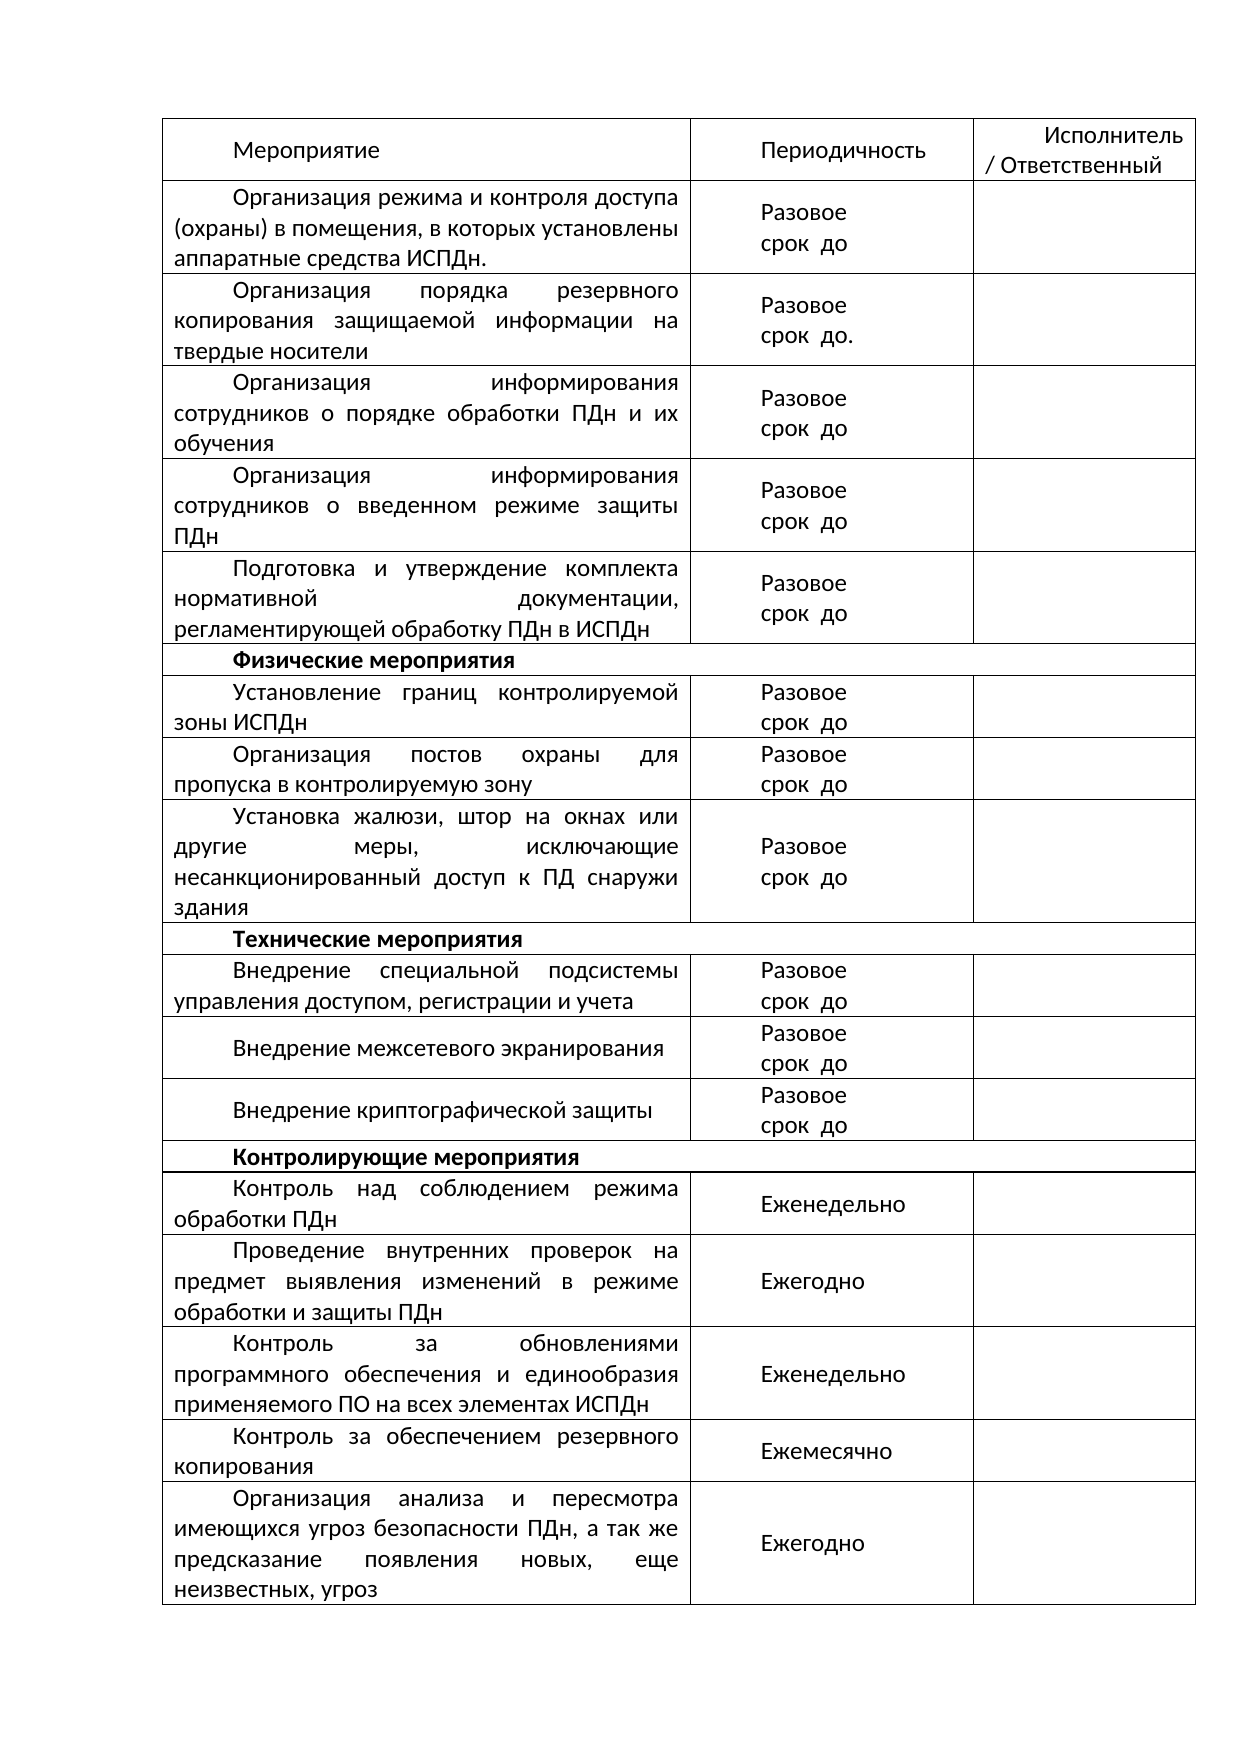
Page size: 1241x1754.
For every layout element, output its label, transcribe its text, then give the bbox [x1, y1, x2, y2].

table_cell Разовое срок до [691, 1017, 973, 1078]
table_cell Еженедельно [691, 1327, 973, 1419]
table_cell [974, 1327, 1195, 1419]
table_cell Установка жалюзи, штор на окнах или другие меры, исключающие несанкционированный доступ к ПД снаружи здания [163, 800, 690, 922]
table_cell Организация информирования сотрудников о порядке обработки ПДн и их обучения [163, 366, 690, 458]
table_cell Организация режима и контроля доступа (охраны) в помещения, в которых установлены аппаратные средства ИСПДн. [163, 181, 690, 273]
table_cell [974, 1079, 1195, 1140]
table_cell Проведение внутренних проверок на предмет выявления изменений в режиме обработки и защиты ПДн [163, 1235, 690, 1326]
table_header Мероприятие [163, 119, 690, 180]
table_cell Физические мероприятия [163, 644, 1195, 675]
table_cell Разовое срок до [691, 738, 973, 799]
table_cell Внедрение криптографической защиты [163, 1079, 690, 1140]
table_cell Организация постов охраны для пропуска в контролируемую зону [163, 738, 690, 799]
table_cell [974, 1017, 1195, 1078]
table_cell Контроль за обеспечением резервного копирования [163, 1420, 690, 1481]
table_cell Ежегодно [691, 1482, 973, 1604]
table_cell [974, 366, 1195, 458]
table_cell [974, 1482, 1195, 1604]
table_cell [974, 274, 1195, 365]
table_cell [974, 738, 1195, 799]
table_cell Организация информирования сотрудников о введенном режиме защиты ПДн [163, 459, 690, 551]
table_cell Ежемесячно [691, 1420, 973, 1481]
table_cell [974, 1173, 1195, 1233]
table_cell Внедрение межсетевого экранирования [163, 1017, 690, 1078]
table_cell Контроль над соблюдением режима обработки ПДн [163, 1173, 690, 1233]
table_cell Разовое срок до [691, 459, 973, 551]
table_cell Разовое срок до [691, 955, 973, 1016]
table_cell Разовое срок до [691, 800, 973, 922]
table_cell Еженедельно [691, 1173, 973, 1233]
table_cell [974, 552, 1195, 643]
table_cell Разовое срок до [691, 366, 973, 458]
table_header Периодичность [691, 119, 973, 180]
table_cell [974, 1235, 1195, 1326]
table_cell Разовое срок до [691, 676, 973, 737]
table_cell Контролирующие мероприятия [163, 1141, 1195, 1171]
table_cell Организация порядка резервного копирования защищаемой информации на твердые носители [163, 274, 690, 365]
table_cell [974, 459, 1195, 551]
table_cell Внедрение специальной подсистемы управления доступом, регистрации и учета [163, 955, 690, 1016]
table_header Исполнитель/ Ответственный [974, 119, 1195, 180]
table_cell Контроль за обновлениями программного обеспечения и единообразия применяемого ПО на всех элементах ИСПДн [163, 1327, 690, 1419]
table_cell [974, 676, 1195, 737]
table_cell [974, 955, 1195, 1016]
table_cell Ежегодно [691, 1235, 973, 1326]
table_cell [974, 800, 1195, 922]
table_cell Технические мероприятия [163, 923, 1195, 954]
table_cell Разовое срок до. [691, 274, 973, 365]
table_cell Организация анализа и пересмотра имеющихся угроз безопасности ПДн, а так же предсказание появления новых, еще неизвестных, угроз [163, 1482, 690, 1604]
table_cell Разовое срок до [691, 552, 973, 643]
table_cell Установление границ контролируемой зоны ИСПДн [163, 676, 690, 737]
table_cell [974, 181, 1195, 273]
table_cell Разовое срок до [691, 1079, 973, 1140]
table_cell Подготовка и утверждение комплекта нормативной документации, регламентирующей обработку ПДн в ИСПДн [163, 552, 690, 643]
table_cell [974, 1420, 1195, 1481]
table_cell Разовое срок до [691, 181, 973, 273]
